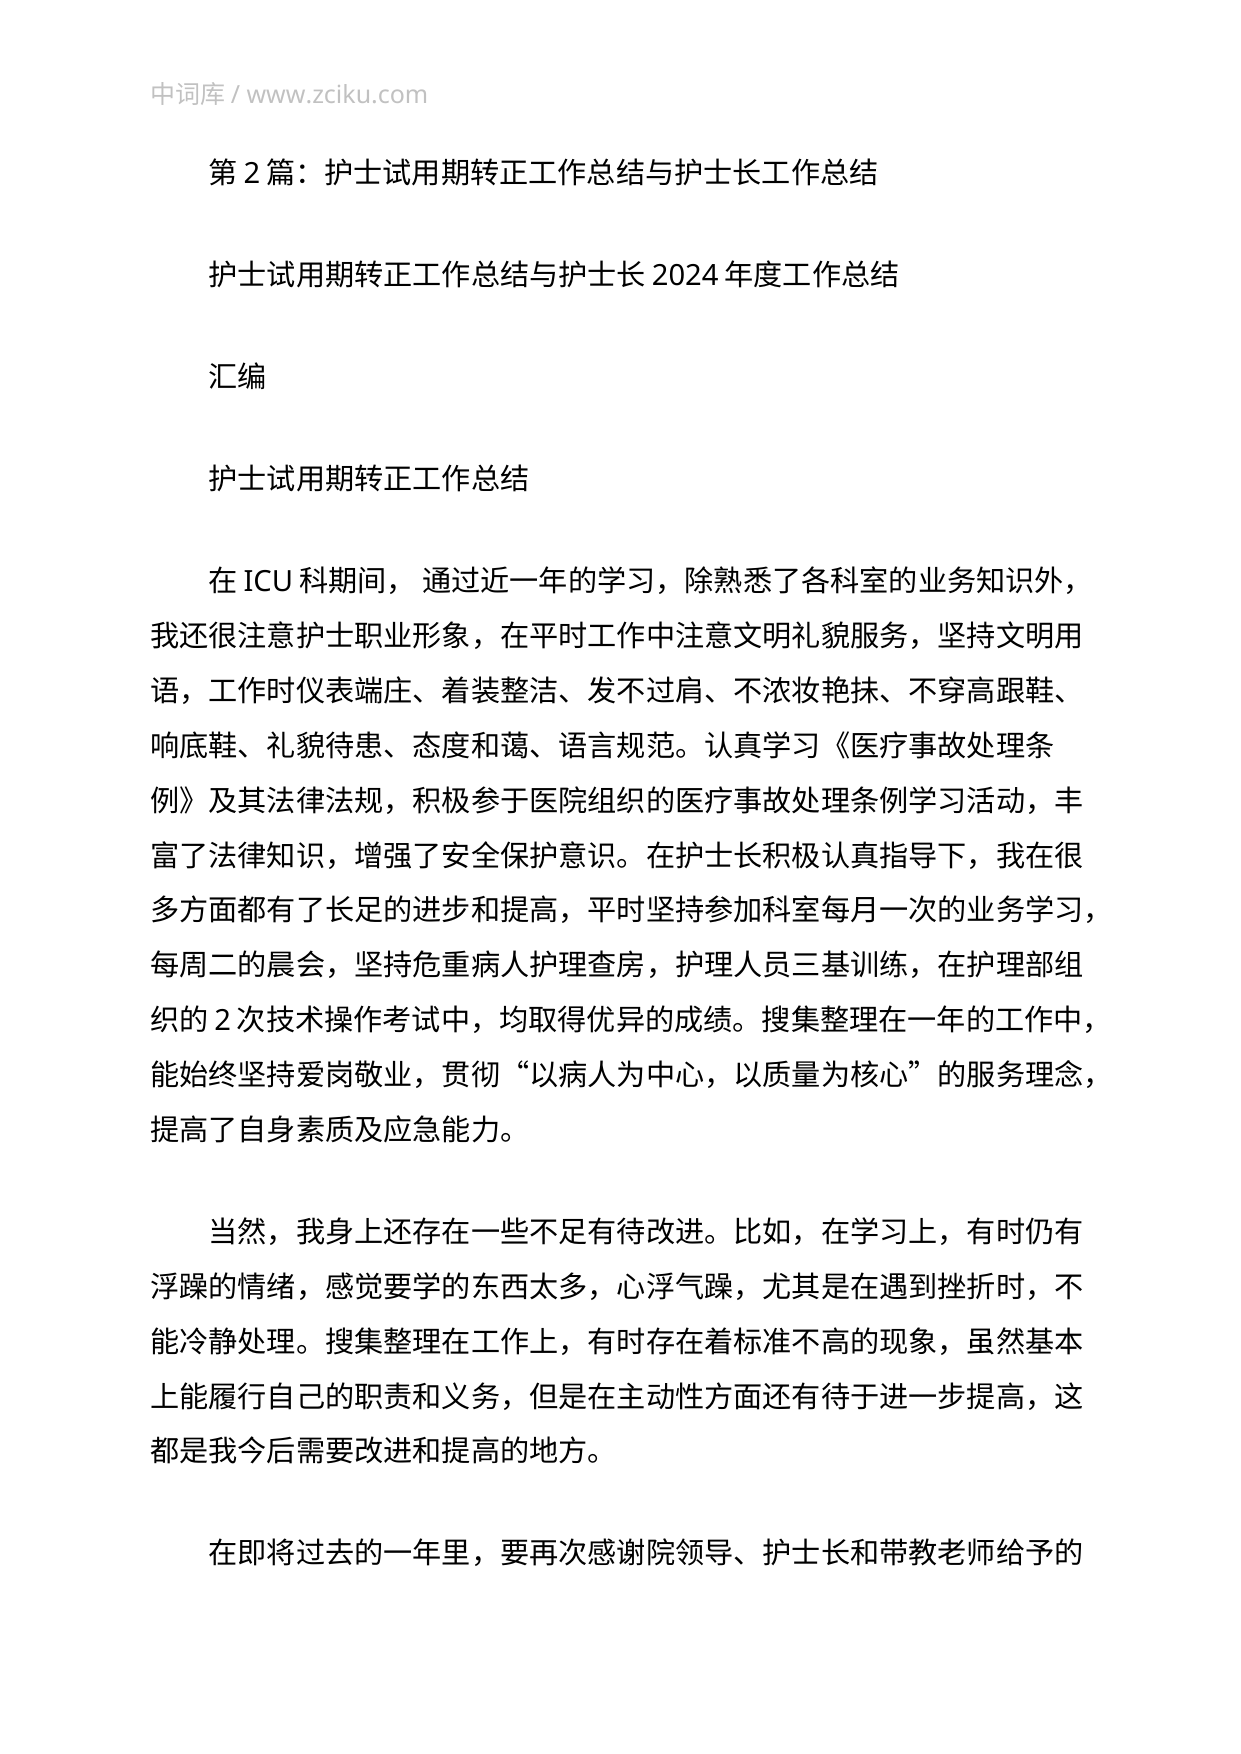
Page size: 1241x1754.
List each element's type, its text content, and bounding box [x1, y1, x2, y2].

text 护士试用期转正工作总结与护士长2024年度工作总结 [150, 252, 1090, 294]
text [150, 1530, 1090, 1572]
text 在ICU科期间， 通过近一年的学习，除熟悉了各科室的业务知识外，我还很注意护士职业形象，在平时工作中注意文明礼貌服务，坚持文明用语，工作时仪表端庄、着装整洁、发不过肩、不浓妆艳抺、不穿高跟鞋、响底鞋、礼貌待患、态度和蔼、语言规范。认真学习《医疗事故处理条例》及其法律法规，积极参于医院组织的医疗事故处理条例学习活动，丰富了法律知识，增强了安全保护意识。在护士长积极认真指导下，我在很多方面都有了长足的进步和提高，平时坚持参加科室每月一次的业务学习，每周二的晨会，坚持危重病人护理查房，护理人员三基训练，在护理部组织的2次技术操作考试中，均取得优异的成绩。搜集整理在一年的工作中，能始终坚持爱岗敬业，贯彻“以病人为中心，以质量为核心”的服务理念，提高了自身素质及应急能力。 [150, 557, 1090, 1149]
text 汇编 [150, 354, 1090, 396]
text 护士试用期转正工作总结 [150, 456, 1090, 498]
text 第2篇：护士试用期转正工作总结与护士长工作总结 [150, 150, 1090, 192]
text 当然，我身上还存在一些不足有待改进。比如，在学习上，有时仍有浮躁的情绪，感觉要学的东西太多，心浮气躁，尤其是在遇到挫折时，不能冷静处理。搜集整理在工作上，有时存在着标准不高的现象，虽然基本上能履行自己的职责和义务，但是在主动性方面还有待于进一步提高，这都是我今后需要改进和提高的地方。 [150, 1208, 1090, 1470]
